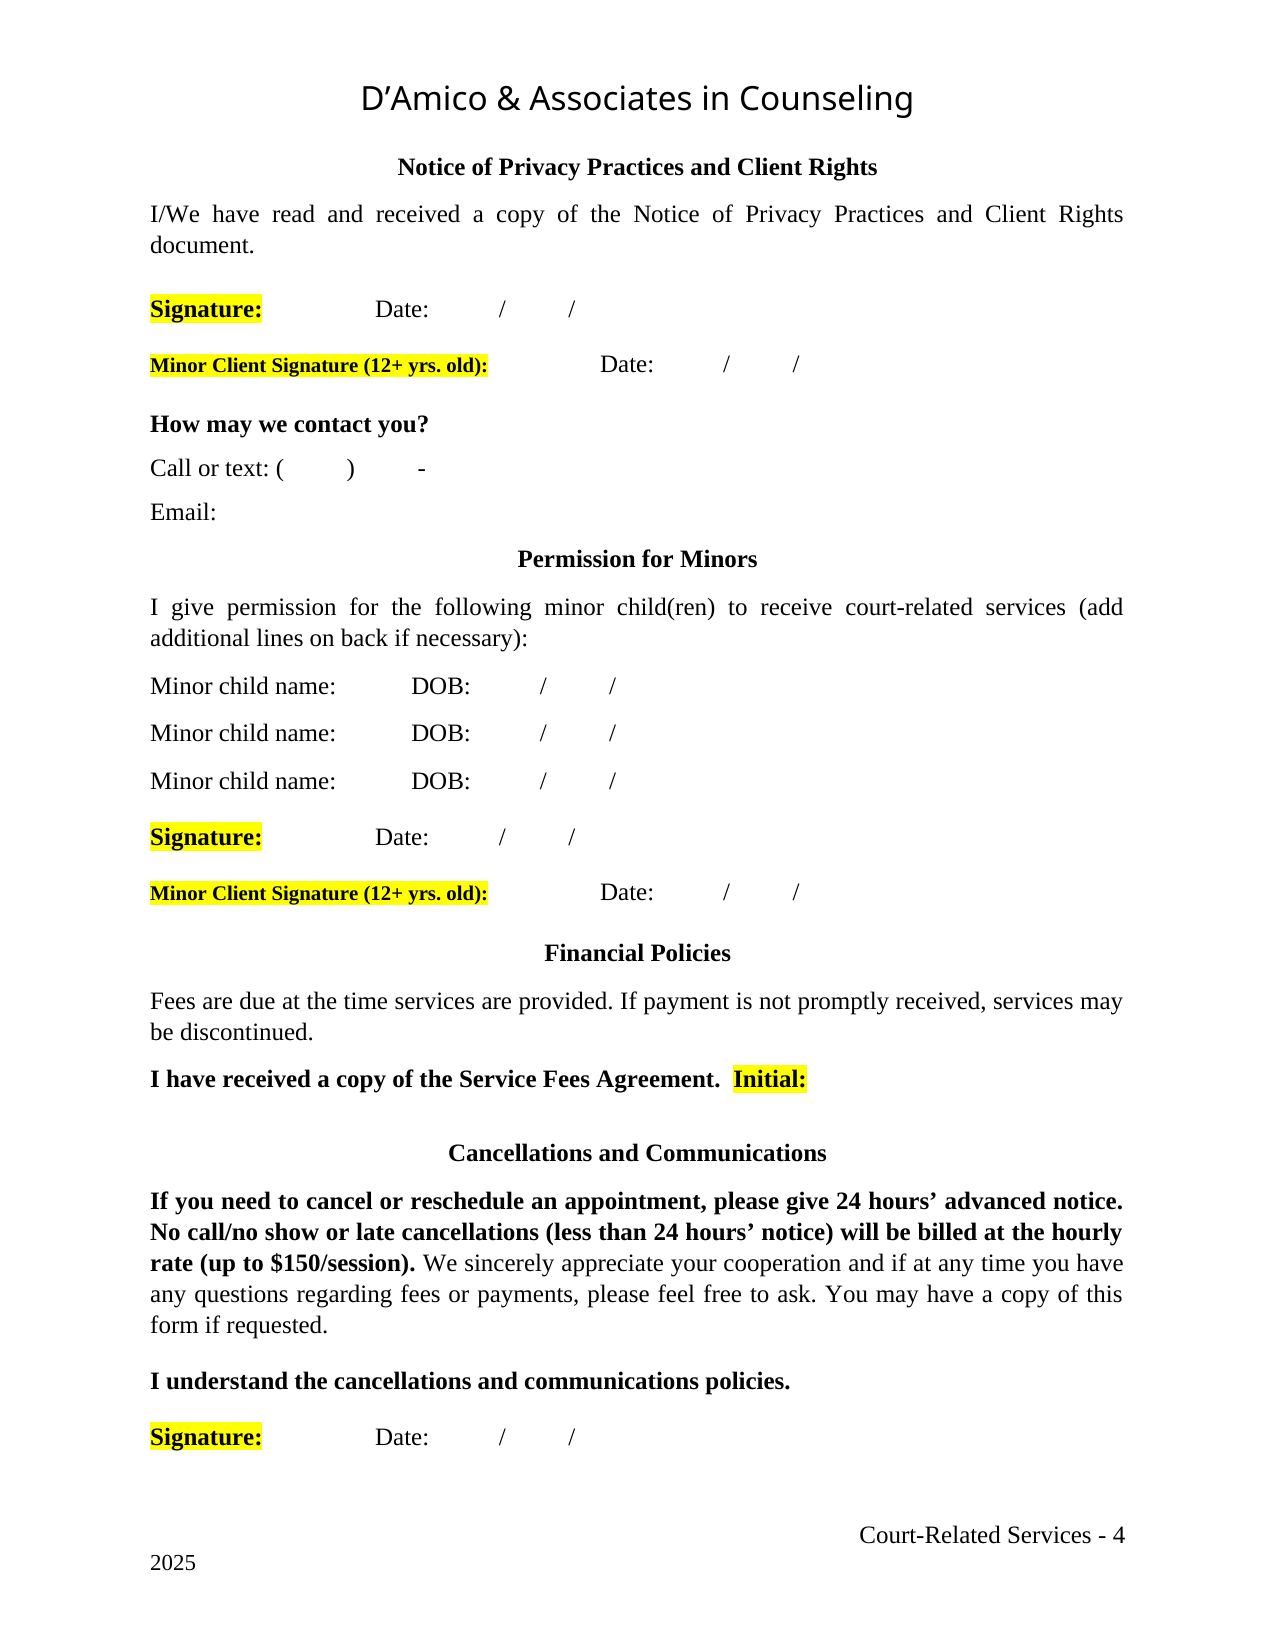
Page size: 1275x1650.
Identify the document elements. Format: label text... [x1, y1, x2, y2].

text Signature: Date: / / [150, 814, 1125, 854]
text I give permission for the following minor child(ren) to receive court-related services (add additional lines on back if necessary): [150, 592, 1125, 652]
text Permission for Minors [150, 544, 1125, 573]
text Email: [150, 497, 1125, 525]
text Minor Client Signature (12+ yrs. old): Date: / / [150, 869, 1125, 909]
text I/We have read and received a copy of the Notice of Privacy Practices and Client Rights document. [150, 199, 1125, 259]
text Signature: Date: / / [150, 286, 1125, 326]
text Signature: Date: / / [150, 1414, 1125, 1453]
text I understand the cancellations and communications policies. [150, 1366, 1125, 1395]
text I have received a copy of the Service Fees Agreement. Initial: [150, 1064, 1125, 1093]
text Fees are due at the time services are provided. If payment is not promptly received, services may be discontinued. [150, 986, 1125, 1046]
text Financial Policies [150, 938, 1125, 967]
text Call or text: ( ) - [150, 453, 1125, 482]
text Minor child name: DOB: / / [150, 718, 1125, 747]
text Minor child name: DOB: / / [150, 766, 1125, 795]
text How may we contact you? [150, 409, 1125, 438]
text Cancellations and Communications [150, 1138, 1125, 1167]
text Minor child name: DOB: / / [150, 671, 1125, 699]
text Minor Client Signature (12+ yrs. old): Date: / / [150, 342, 1125, 381]
text Notice of Privacy Practices and Client Rights [150, 152, 1125, 180]
text If you need to cancel or reschedule an appointment, please give 24 hours’ advanced notice. No call/no show or late cancellations (less than 24 hours’ notice) will be billed at the hourly rate (up to $150/session). We sincerely appreciate your cooperation and if at any time you have any questions regarding fees or payments, please feel free to ask. You may have a copy of this form if requested. [150, 1186, 1125, 1339]
